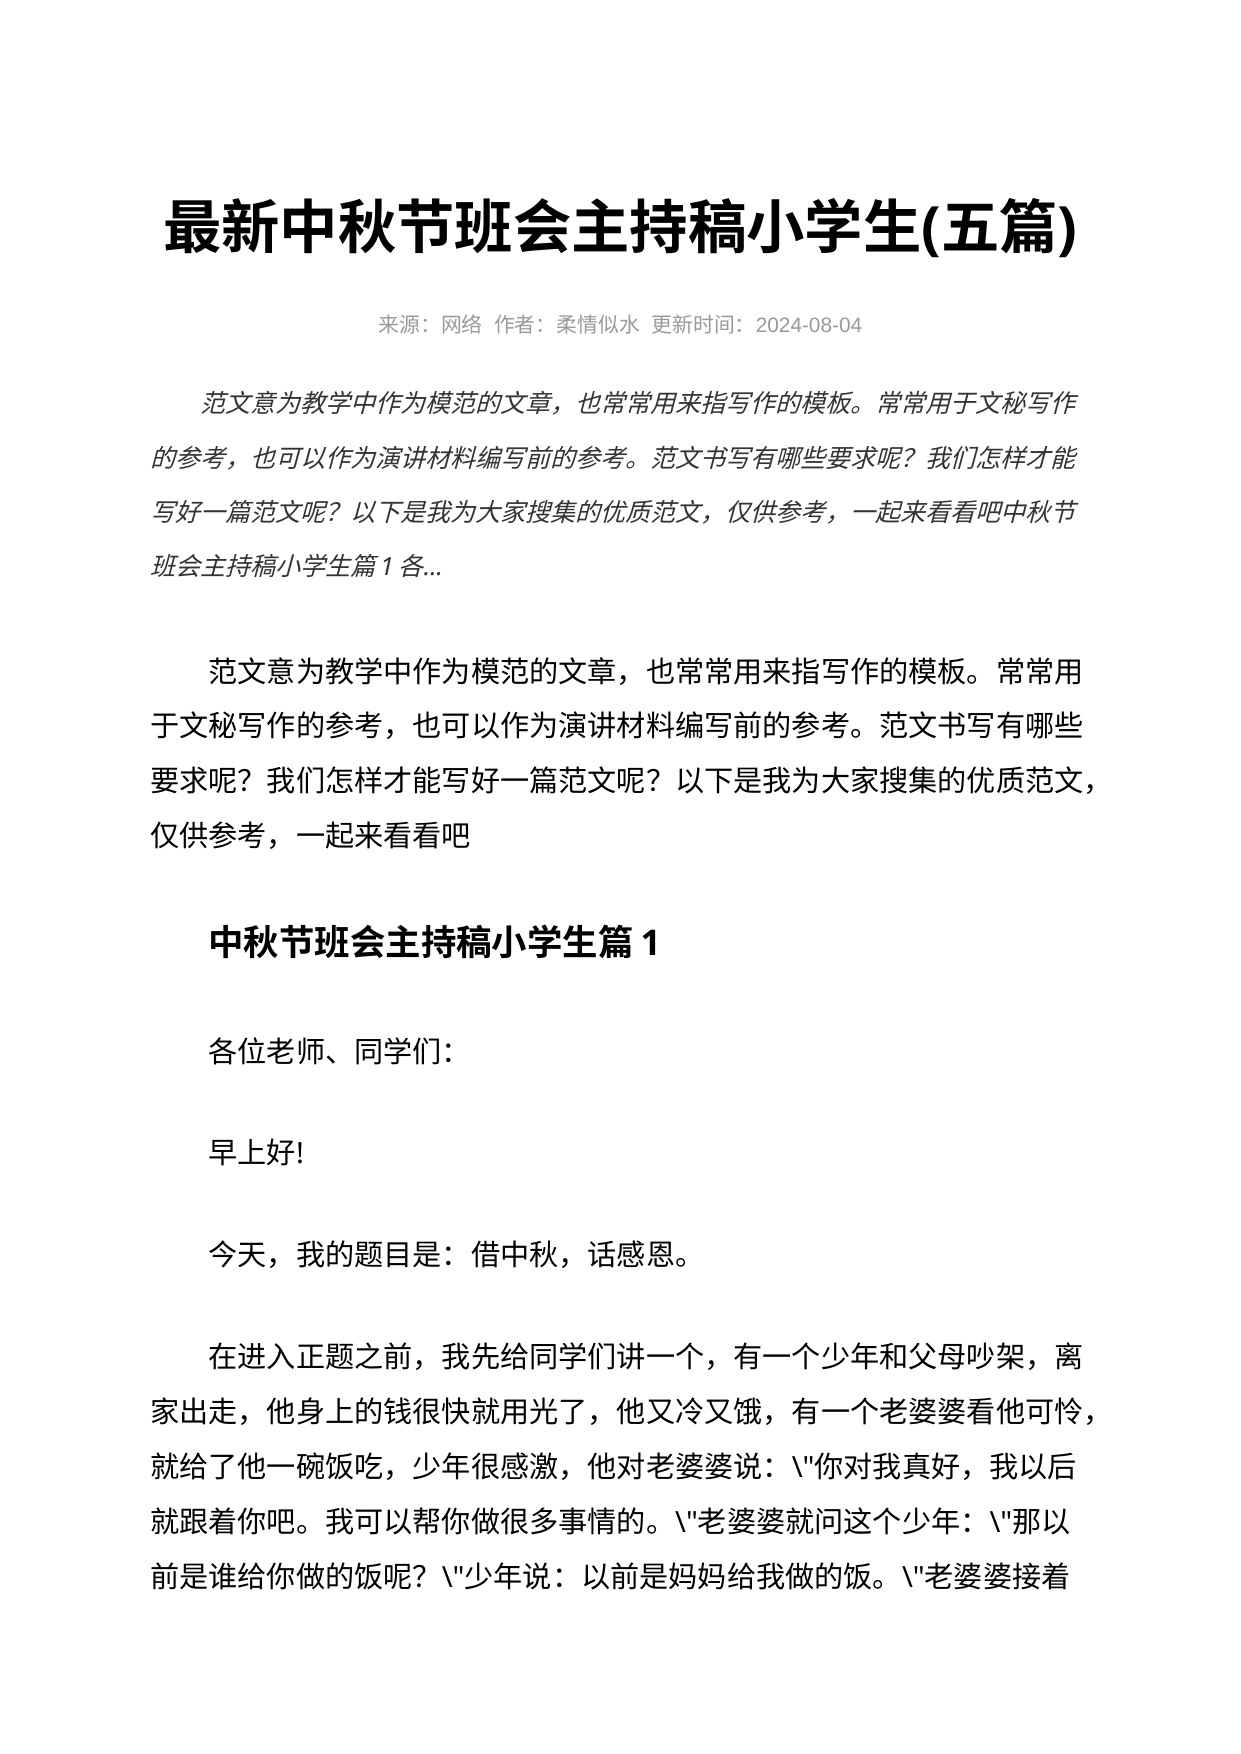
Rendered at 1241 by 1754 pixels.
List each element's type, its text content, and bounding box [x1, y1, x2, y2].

subtitle 最新中秋节班会主持稿小学生(五篇) [150, 181, 1090, 266]
text 今天，我的题目是：借中秋，话感恩。 [150, 1232, 1090, 1274]
text 中秋节班会主持稿小学生篇1 [150, 914, 1090, 966]
text 来源：网络 作者：柔情似水 更新时间：2024-08-04 [150, 313, 1090, 337]
text 范文意为教学中作为模范的文章，也常常用来指写作的模板。常常用于文秘写作的参考，也可以作为演讲材料编写前的参考。范文书写有哪些要求呢？我们怎样才能写好一篇范文呢？以下是我为大家搜集的优质范文，仅供参考，一起来看看吧 [150, 648, 1090, 855]
text 范文意为教学中作为模范的文章，也常常用来指写作的模板。常常用于文秘写作的参考，也可以作为演讲材料编写前的参考。范文书写有哪些要求呢？我们怎样才能写好一篇范文呢？以下是我为大家搜集的优质范文，仅供参考，一起来看看吧中秋节班会主持稿小学生篇1各... [150, 384, 1090, 583]
text 各位老师、同学们： [150, 1028, 1090, 1070]
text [150, 1334, 1090, 1596]
text 早上好! [150, 1130, 1090, 1172]
